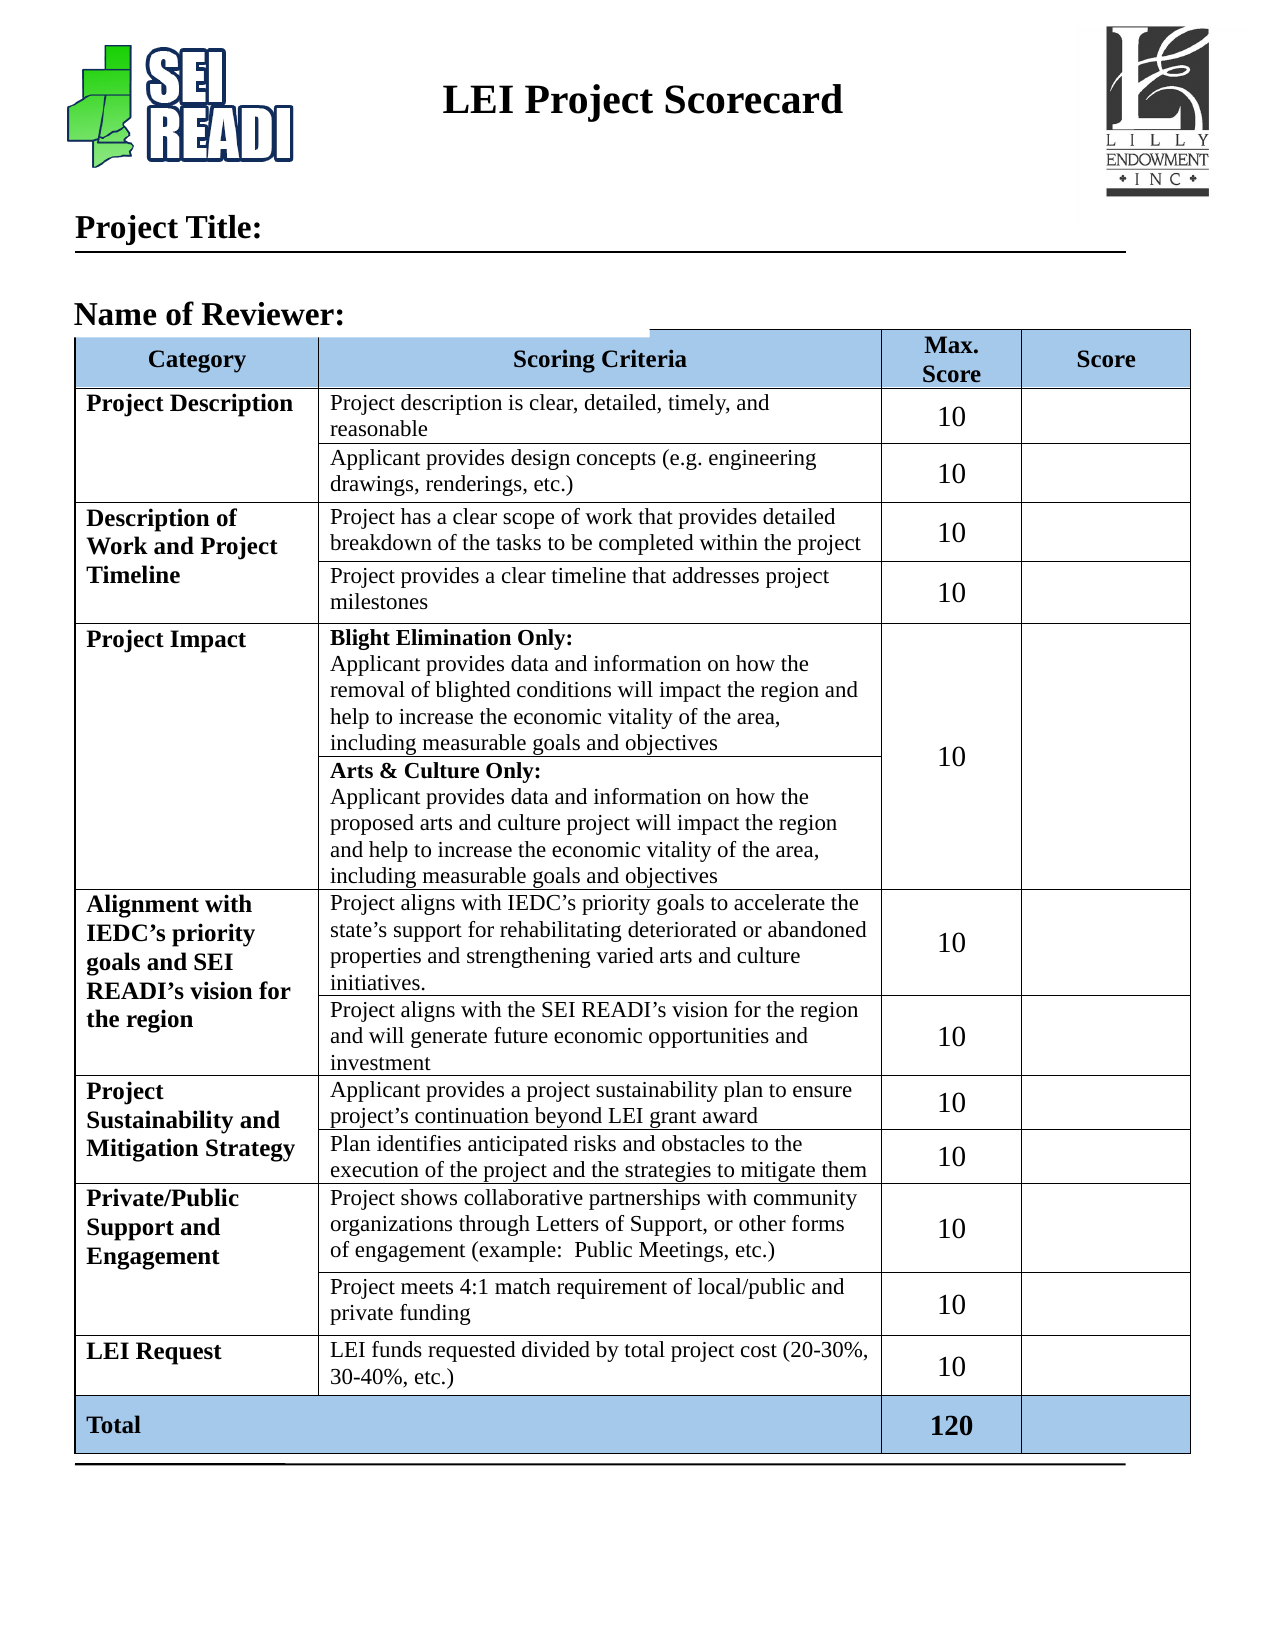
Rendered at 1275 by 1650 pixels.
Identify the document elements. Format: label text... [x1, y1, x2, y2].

table_cell LEI Request [76, 1336, 318, 1395]
picture [66, 45, 294, 168]
table_cell [1022, 890, 1190, 995]
table_cell 10 [882, 503, 1021, 561]
table_cell Project aligns with IEDC’s priority goals to accelerate the state’s support for rehabilitating deteriorated or abandoned properties and strengthening varied arts and culture initiatives. [319, 890, 881, 995]
table_cell Blight Elimination Only: Applicant provides data and information on how the removal of blighted conditions will impact the region and help to increase the economic vitality of the area, including measurable goals and objectives [319, 624, 881, 756]
table_cell Alignment with IEDC’s priority goals and SEI READI’s vision for the region [76, 890, 318, 1075]
table_cell 10 [882, 624, 1021, 888]
table_cell Project Impact [76, 624, 318, 888]
picture [1075, 26, 1248, 224]
table_cell Project Sustainability and Mitigation Strategy [76, 1076, 318, 1182]
table_cell Project shows collaborative partnerships with community organizations through Letters of Support, or other forms of engagement (example: Public Meetings, etc.) [319, 1184, 881, 1272]
table_cell [1022, 503, 1190, 561]
table_header Scoring Criteria [319, 330, 881, 387]
table_cell Project aligns with the SEI READI’s vision for the region and will generate future economic opportunities and investment [319, 996, 881, 1075]
table_cell [1022, 389, 1190, 443]
table_cell Plan identifies anticipated risks and obstacles to the execution of the project and the strategies to mitigate them [319, 1130, 881, 1182]
table_cell 10 [882, 562, 1021, 623]
text LEI Project Scorecard [294, 75, 1075, 123]
table_cell 10 [882, 444, 1021, 502]
table_cell [1022, 1273, 1190, 1335]
table_cell 10 [882, 1076, 1021, 1129]
table_header Category [76, 338, 318, 387]
table_cell [1022, 1396, 1190, 1453]
table_cell [1022, 562, 1190, 623]
table_cell [1022, 1336, 1190, 1395]
table_cell [1022, 1130, 1190, 1182]
table_cell 10 [882, 1336, 1021, 1395]
table_cell Project provides a clear timeline that addresses project milestones [319, 562, 881, 623]
table_header Score [1022, 330, 1190, 387]
table_cell 10 [882, 996, 1021, 1075]
table_cell Project has a clear scope of work that provides detailed breakdown of the tasks to be completed within the project [319, 503, 881, 561]
table_cell 10 [882, 890, 1021, 995]
table_cell 120 [882, 1396, 1021, 1453]
table_cell [1022, 624, 1190, 888]
table_cell [1022, 1184, 1190, 1272]
text Project Title: [75, 207, 1200, 246]
table_cell Arts & Culture Only: Applicant provides data and information on how the proposed arts and culture project will impact the region and help to increase the economic vitality of the area, including measurable goals and objectives [319, 757, 881, 888]
table_cell Project description is clear, detailed, timely, and reasonable [319, 389, 881, 443]
table_cell 10 [882, 1184, 1021, 1272]
table_cell 10 [882, 389, 1021, 443]
table_cell LEI funds requested divided by total project cost (20-30%, 30-40%, etc.) [319, 1336, 881, 1395]
table_cell Applicant provides design concepts (e.g. engineering drawings, renderings, etc.) [319, 444, 881, 502]
table_header Max. Score [882, 330, 1021, 387]
table_cell Private/Public Support and Engagement [76, 1184, 318, 1335]
table_cell Applicant provides a project sustainability plan to ensure project’s continuation beyond LEI grant award [319, 1076, 881, 1129]
table_cell [1022, 444, 1190, 502]
table_cell Project meets 4:1 match requirement of local/public and private funding [319, 1273, 881, 1335]
table_cell [1022, 996, 1190, 1075]
table_cell 10 [882, 1130, 1021, 1182]
table_cell Project Description [76, 389, 318, 502]
table_cell 10 [882, 1273, 1021, 1335]
table_cell [1022, 1076, 1190, 1129]
table_cell Description of Work and Project Timeline [76, 503, 318, 623]
table_cell Total [76, 1396, 881, 1453]
